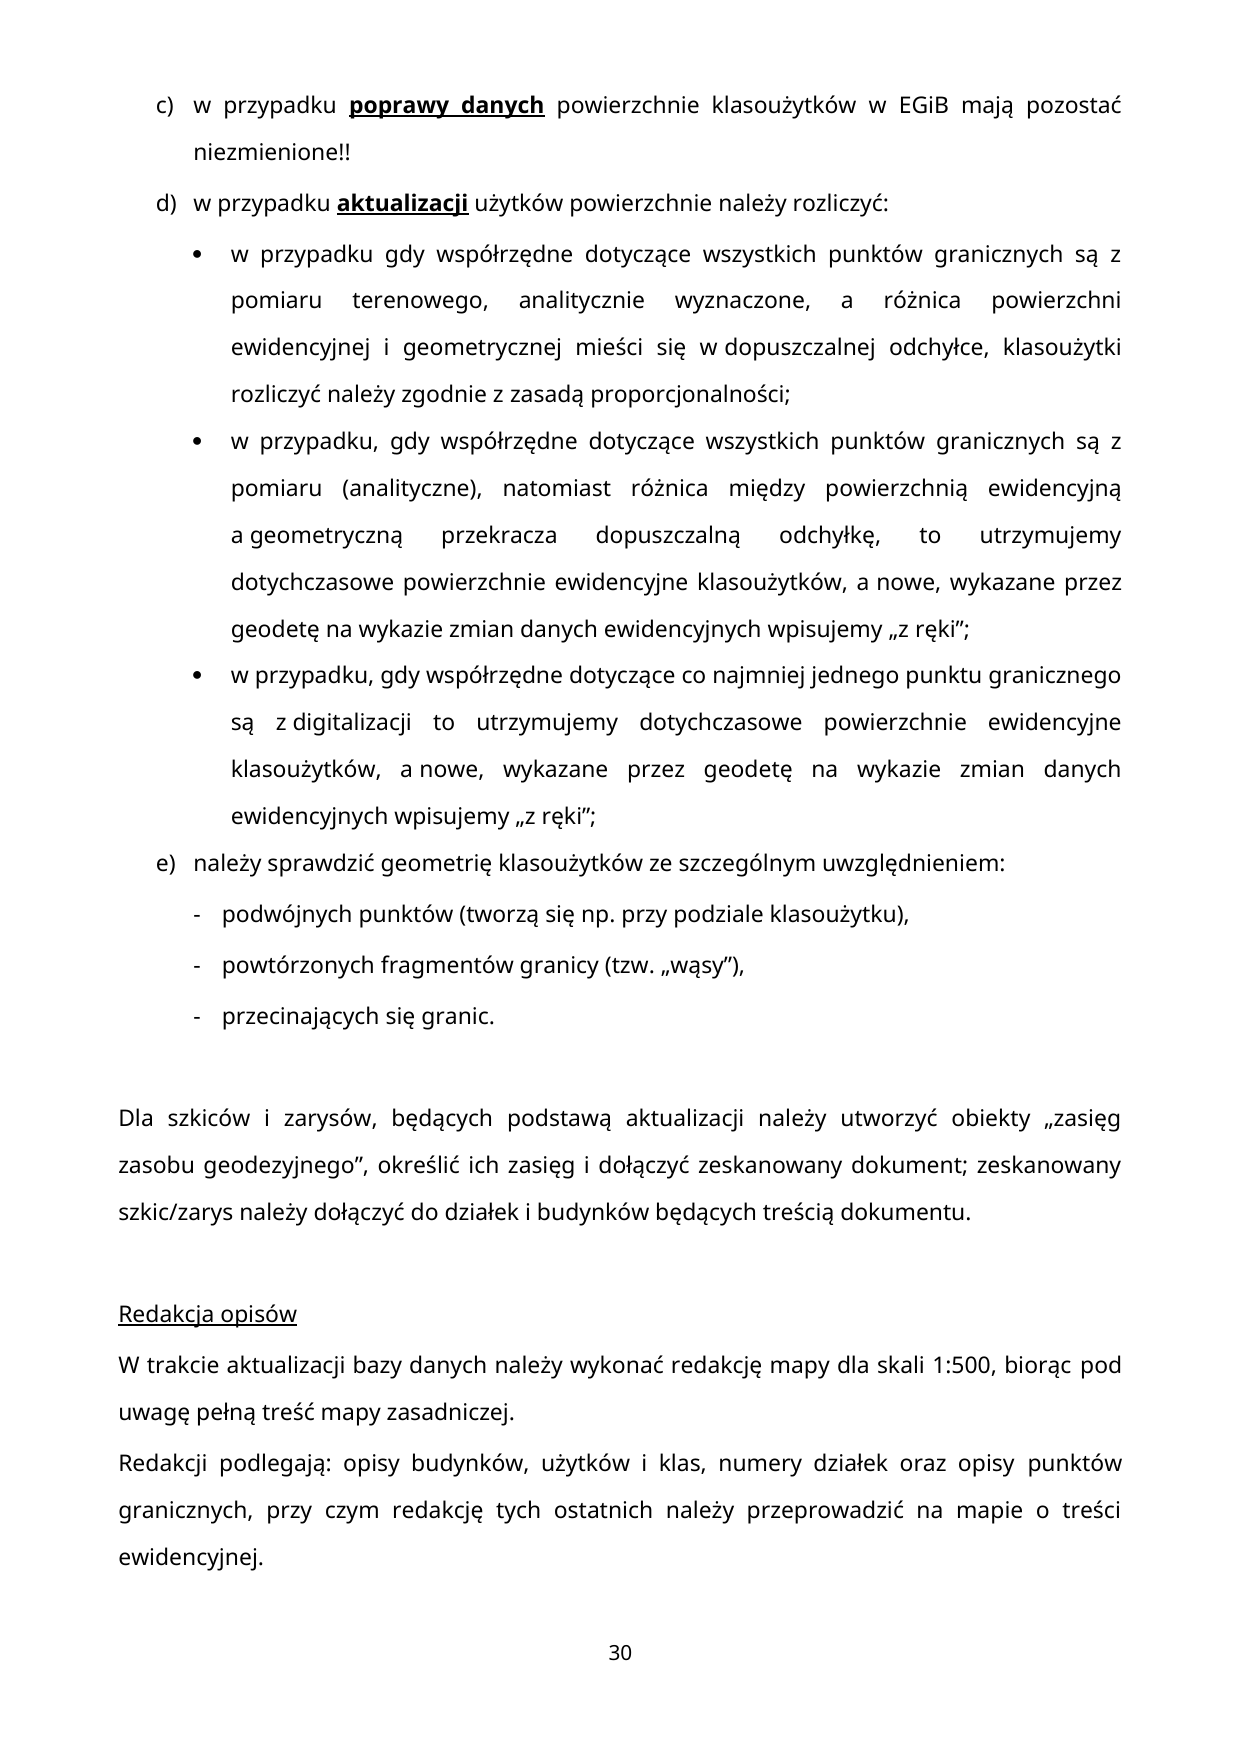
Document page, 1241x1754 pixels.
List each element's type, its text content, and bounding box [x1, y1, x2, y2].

list w przypadku poprawy danych powierzchnie klasoużytków w EGiB mają pozostać niezmienione!! [156, 89, 1122, 167]
list podwójnych punktów (tworzą się np. przy podziale klasoużytku), [193, 898, 1122, 929]
text Redakcja opisów [118, 1298, 1122, 1329]
list należy sprawdzić geometrię klasoużytków ze szczególnym uwzględnieniem: [156, 847, 1122, 878]
list w przypadku, gdy współrzędne dotyczące wszystkich punktów granicznych są z pomiaru (analityczne), natomiast różnica między powierzchnią ewidencyjną a geometryczną przekracza dopuszczalną odchyłkę, to utrzymujemy dotychczasowe powierzchnie ewidencyjne klasoużytków, a nowe, wykazane przez geodetę na wykazie zmian danych ewidencyjnych wpisujemy „z ręki”; [193, 425, 1122, 644]
list w przypadku gdy współrzędne dotyczące wszystkich punktów granicznych są z pomiaru terenowego, analitycznie wyznaczone, a różnica powierzchni ewidencyjnej i geometrycznej mieści się w dopuszczalnej odchyłce, klasoużytki rozliczyć należy zgodnie z zasadą proporcjonalności; [193, 238, 1122, 409]
text Redakcji podlegają: opisy budynków, użytków i klas, numery działek oraz opisy punktów granicznych, przy czym redakcję tych ostatnich należy przeprowadzić na mapie o treści ewidencyjnej. [118, 1447, 1122, 1572]
list w przypadku aktualizacji użytków powierzchnie należy rozliczyć: [156, 187, 1122, 218]
text Dla szkiców i zarysów, będących podstawą aktualizacji należy utworzyć obiekty „zasięg zasobu geodezyjnego”, określić ich zasięg i dołączyć zeskanowany dokument; zeskanowany szkic/zarys należy dołączyć do działek i budynków będących treścią dokumentu. [118, 1102, 1122, 1227]
list w przypadku, gdy współrzędne dotyczące co najmniej jednego punktu granicznego są z digitalizacji to utrzymujemy dotychczasowe powierzchnie ewidencyjne klasoużytków, a nowe, wykazane przez geodetę na wykazie zmian danych ewidencyjnych wpisujemy „z ręki”; [193, 659, 1122, 831]
text W trakcie aktualizacji bazy danych należy wykonać redakcję mapy dla skali 1:500, biorąc pod uwagę pełną treść mapy zasadniczej. [118, 1349, 1122, 1427]
list przecinających się granic. [193, 1000, 1122, 1031]
list powtórzonych fragmentów granicy (tzw. „wąsy”), [193, 949, 1122, 980]
